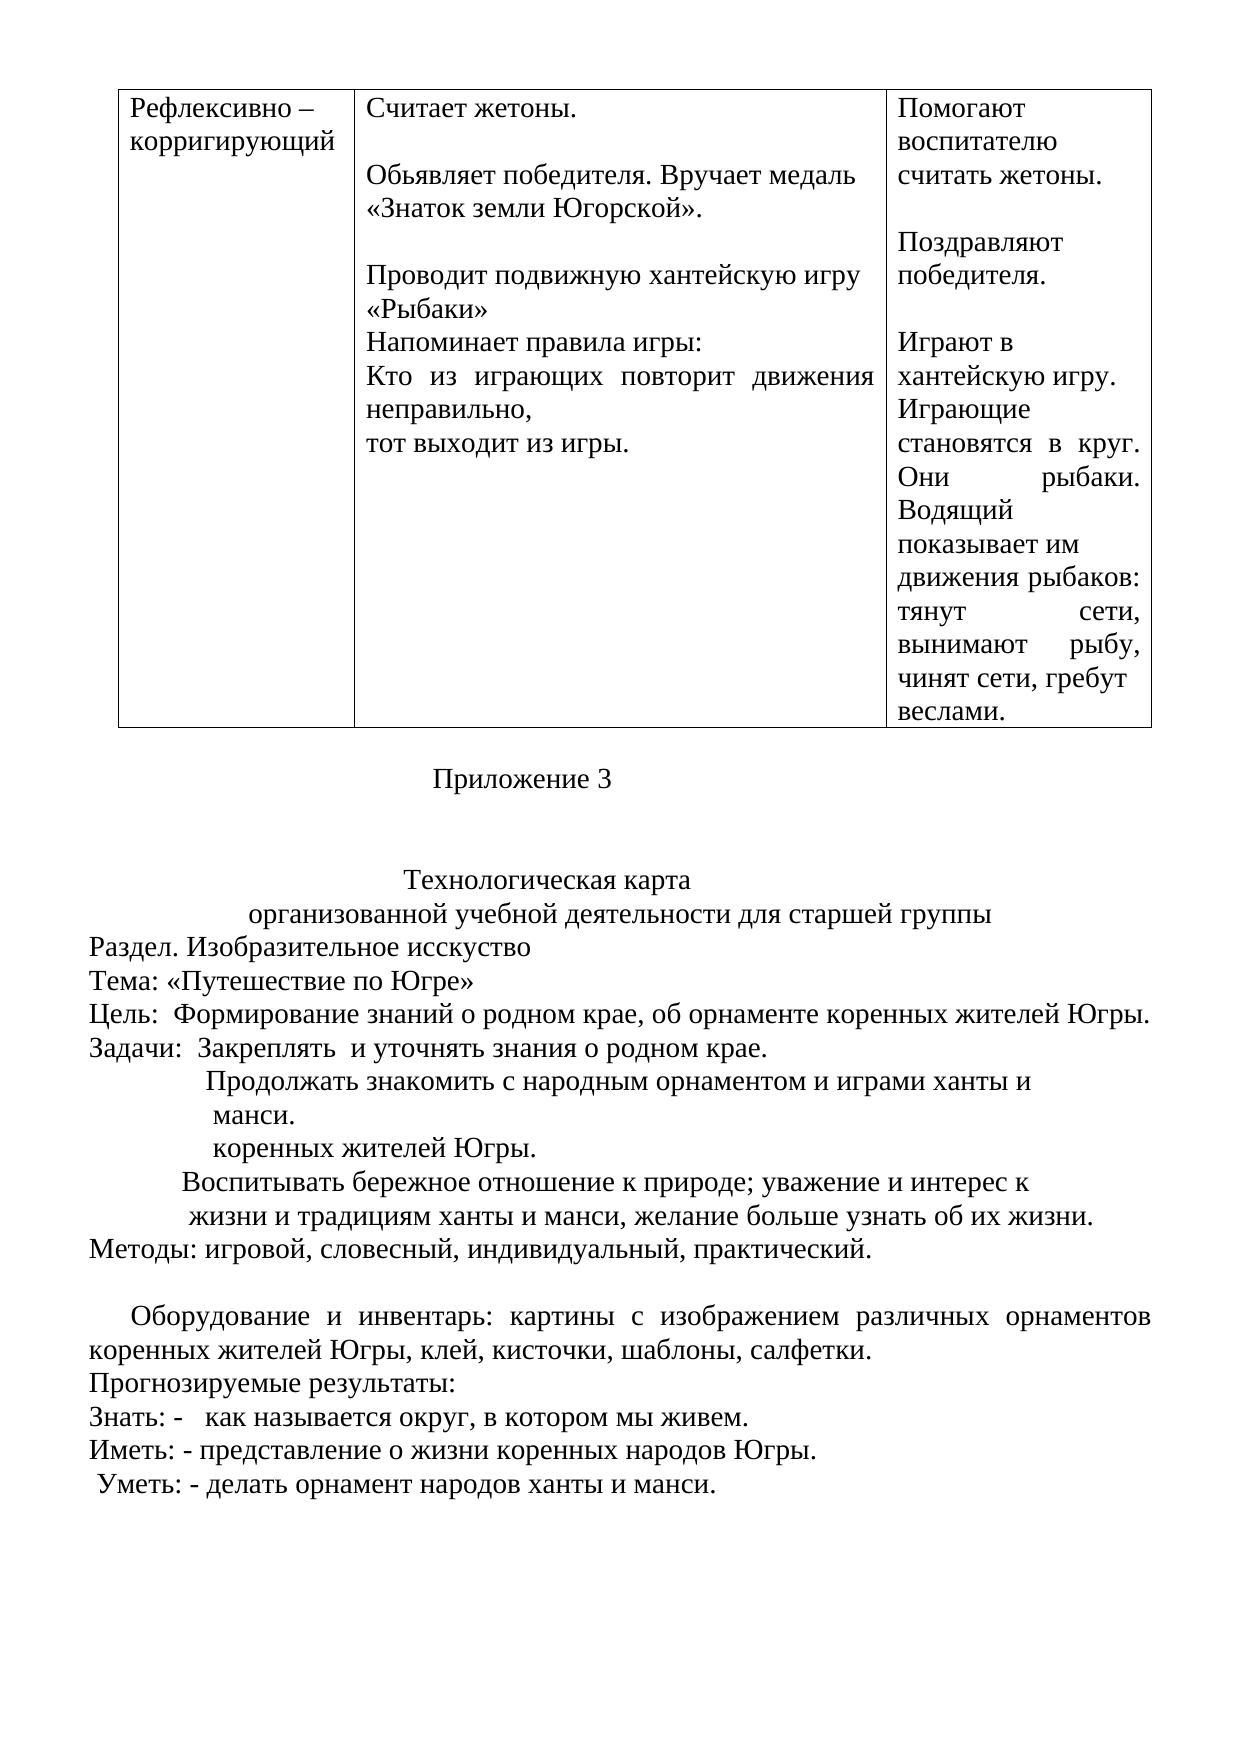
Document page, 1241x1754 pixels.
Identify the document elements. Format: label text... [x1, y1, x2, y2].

table_cell Рефлексивно – корригирующий [119, 90, 354, 727]
text жизни и традициям ханты и манси, желание больше узнать об их жизни. [89, 1198, 1152, 1231]
table_cell Помогают воспитателю считать жетоны. Поздравляют победителя. Играют в хантейскую игру. Играющие становятся в круг. Они рыбаки. Водящий показывает им движения рыбаков: тянут сети, вынимают рыбу, чинят сети, гребут веслами. [887, 90, 1151, 727]
text организованной учебной деятельности для старшей группы [89, 896, 1152, 929]
text Знать: - как называется округ, в котором мы живем. Иметь: - представление о жизни коренных народов Югры. [89, 1399, 1152, 1466]
text Тема: «Путешествие по Югре» Цель: Формирование знаний о родном крае, об орнаменте коренных жителей Югры. [89, 963, 1152, 1030]
text Прогнозируемые результаты: [89, 1365, 1152, 1399]
text Приложение 3 [89, 762, 1152, 795]
text Методы: игровой, словесный, индивидуальный, практический. [89, 1231, 1152, 1265]
text Уметь: - делать орнамент народов ханты и манси. [89, 1466, 1152, 1499]
text Задачи: Закреплять и уточнять знания о родном крае. [89, 1030, 1152, 1063]
text манси. [89, 1097, 1152, 1131]
text Воспитывать бережное отношение к природе; уважение и интерес к [89, 1164, 1152, 1198]
text коренных жителей Югры. [89, 1131, 1152, 1164]
text Оборудование и инвентарь: картины с изображением различных орнаментов коренных жителей Югры, клей, кисточки, шаблоны, салфетки. [89, 1298, 1152, 1365]
text Технологическая карта [89, 862, 1152, 896]
table_cell Считает жетоны. Обьявляет победителя. Вручает медаль «Знаток земли Югорской». Проводит подвижную хантейскую игру «Рыбаки» Напоминает правила игры: Кто из играющих повторит движения неправильно, тот выходит из игры. [355, 90, 886, 727]
text Раздел. Изобразительное исскуство [89, 929, 1152, 963]
text Продолжать знакомить с народным орнаментом и играми ханты и [89, 1063, 1152, 1097]
